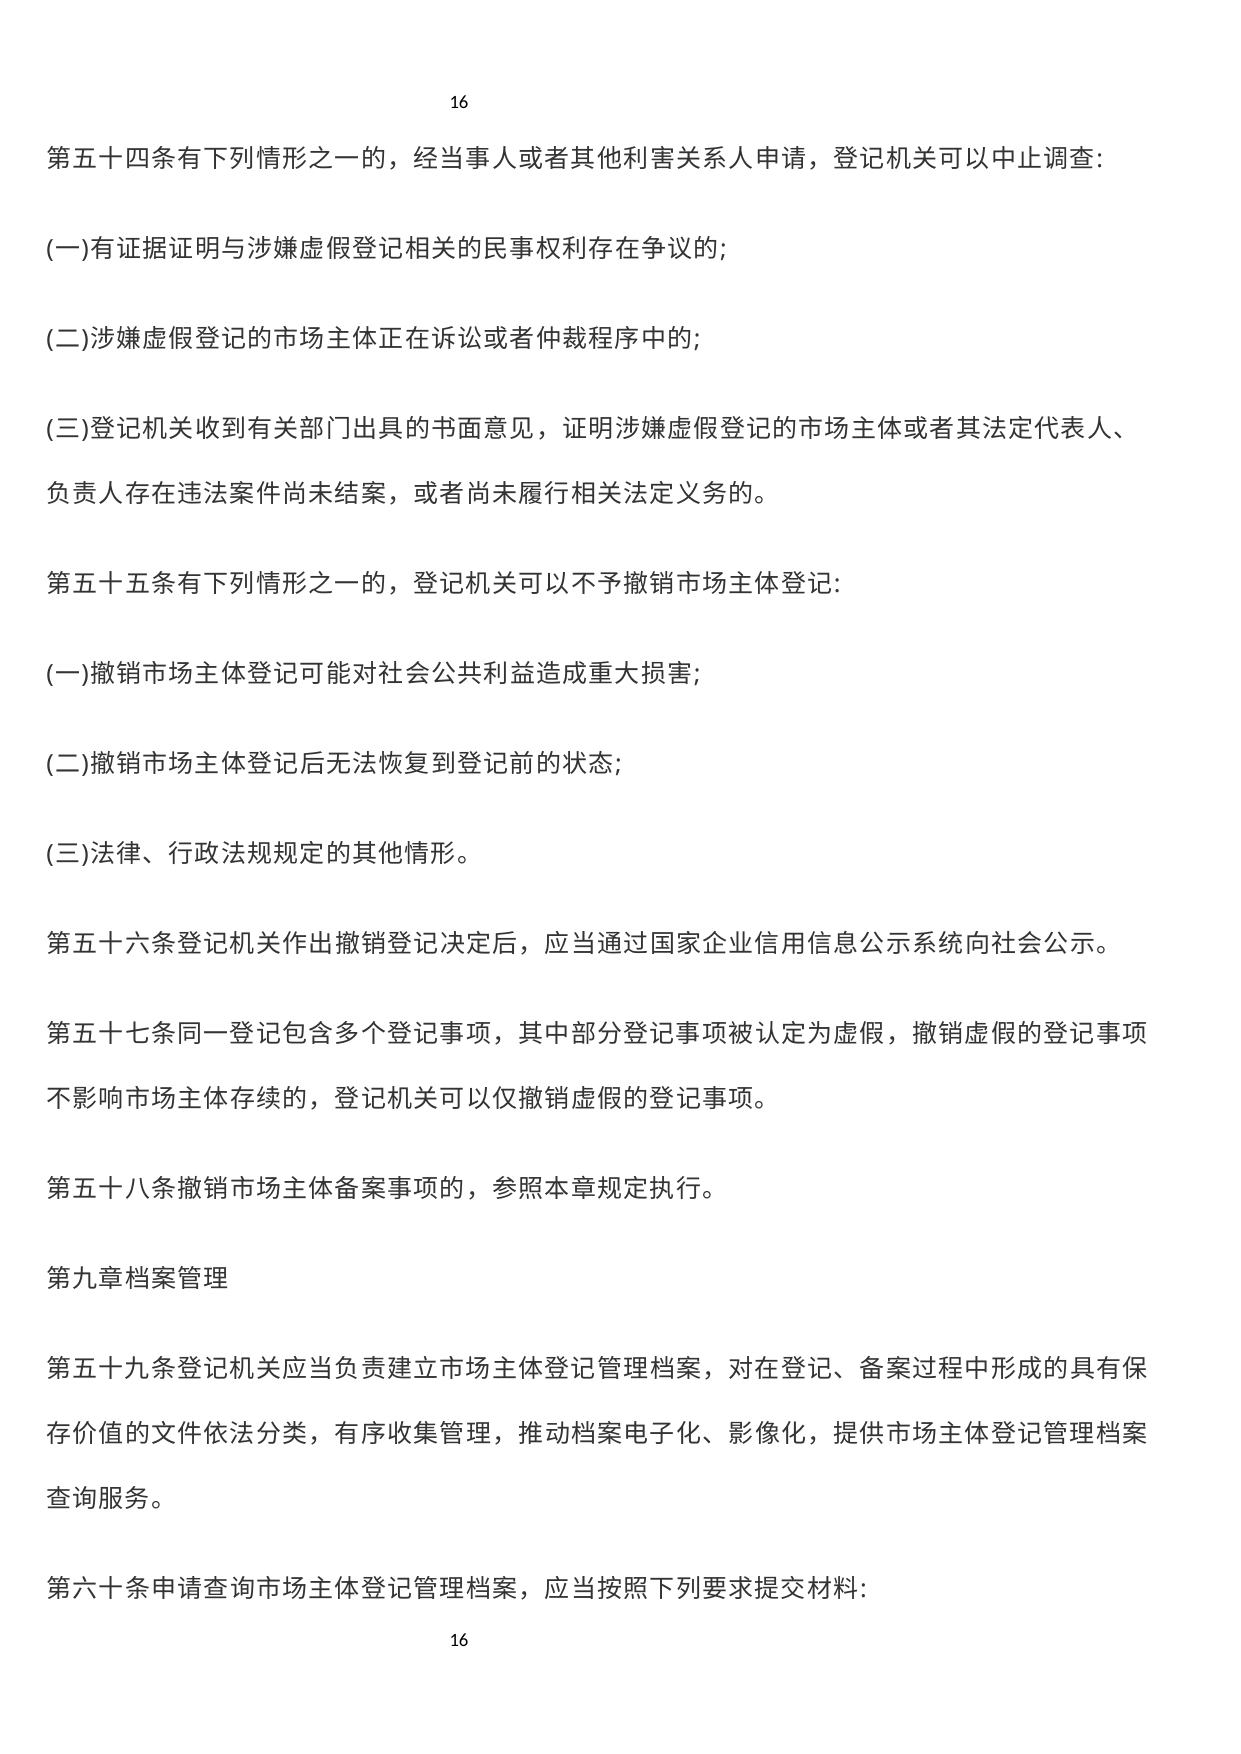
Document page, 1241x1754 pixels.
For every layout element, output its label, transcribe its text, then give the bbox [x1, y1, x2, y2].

text 第六十条申请查询市场主体登记管理档案，应当按照下列要求提交材料: [46, 1554, 1153, 1619]
text 第五十四条有下列情形之一的，经当事人或者其他利害关系人申请，登记机关可以中止调查: [46, 124, 1153, 189]
text 第九章档案管理 [46, 1244, 1153, 1309]
text (三)登记机关收到有关部门出具的书面意见，证明涉嫌虚假登记的市场主体或者其法定代表人、负责人存在违法案件尚未结案，或者尚未履行相关法定义务的。 [46, 394, 1153, 524]
text 第五十九条登记机关应当负责建立市场主体登记管理档案，对在登记、备案过程中形成的具有保存价值的文件依法分类，有序收集管理，推动档案电子化、影像化，提供市场主体登记管理档案查询服务。 [46, 1334, 1153, 1529]
text 第五十五条有下列情形之一的，登记机关可以不予撤销市场主体登记: [46, 549, 1153, 614]
text 第五十六条登记机关作出撤销登记决定后，应当通过国家企业信用信息公示系统向社会公示。 [46, 909, 1153, 974]
text (二)涉嫌虚假登记的市场主体正在诉讼或者仲裁程序中的; [46, 304, 1153, 369]
text (一)有证据证明与涉嫌虚假登记相关的民事权利存在争议的; [46, 214, 1153, 279]
text 第五十八条撤销市场主体备案事项的，参照本章规定执行。 [46, 1154, 1153, 1219]
text 第五十七条同一登记包含多个登记事项，其中部分登记事项被认定为虚假，撤销虚假的登记事项不影响市场主体存续的，登记机关可以仅撤销虚假的登记事项。 [46, 999, 1153, 1129]
text (二)撤销市场主体登记后无法恢复到登记前的状态; [46, 729, 1153, 794]
text (一)撤销市场主体登记可能对社会公共利益造成重大损害; [46, 639, 1153, 704]
text (三)法律、行政法规规定的其他情形。 [46, 819, 1153, 884]
